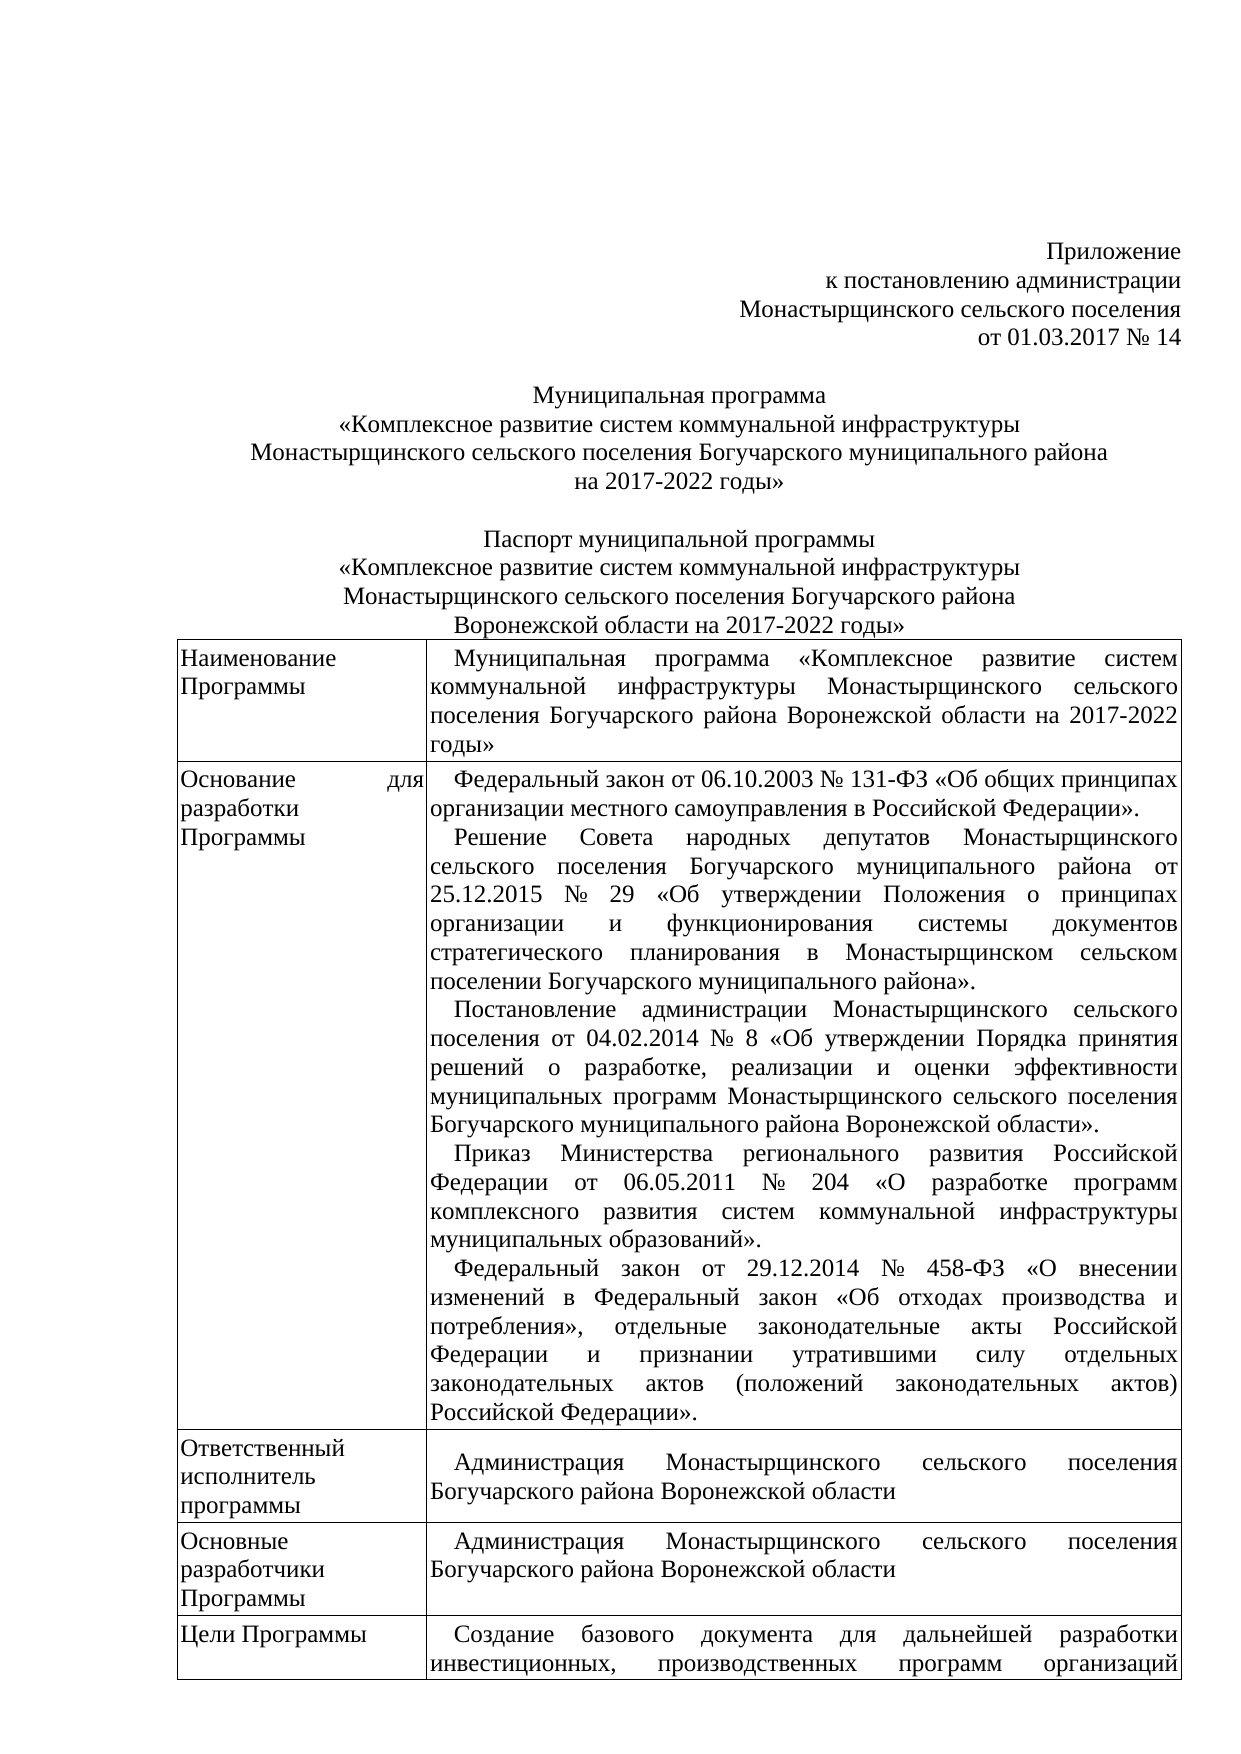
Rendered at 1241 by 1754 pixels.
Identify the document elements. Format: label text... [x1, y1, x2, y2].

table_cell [427, 1616, 1181, 1679]
title от 01.03.2017 № 14 [177, 322, 1181, 351]
title Монастырщинского сельского поселения [177, 294, 1181, 322]
text «Комплексное развитие систем коммунальной инфраструктуры [177, 552, 1181, 581]
text Муниципальная программа [177, 380, 1181, 409]
table_cell Администрация Монастырщинского сельского поселения Богучарского района Воронежской области [427, 1523, 1181, 1615]
text Приложение [177, 236, 1181, 265]
table_header Наименование Программы [178, 640, 426, 761]
table_header Муниципальная программа «Комплексное развитие систем коммунальной инфраструктуры Монастырщинского сельского поселения Богучарского района Воронежской области на 2017-2022 годы» [427, 640, 1181, 761]
table_cell Основные разработчики Программы [178, 1523, 426, 1615]
table_cell Администрация Монастырщинского сельского поселения Богучарского района Воронежской области [427, 1430, 1181, 1522]
text Монастырщинского сельского поселения Богучарского муниципального района [177, 437, 1181, 466]
subtitle Паспорт муниципальной программы [177, 524, 1181, 552]
text Монастырщинского сельского поселения Богучарского района [177, 581, 1181, 610]
table_cell Ответственный исполнитель программы [178, 1430, 426, 1522]
table_cell Цели Программы [178, 1616, 426, 1679]
title к постановлению администрации [177, 265, 1181, 294]
text «Комплексное развитие систем коммунальной инфраструктуры [177, 409, 1181, 437]
table_cell Федеральный закон от 06.10.2003 № 131-ФЗ «Об общих принципах организации местного самоуправления в Российской Федерации». Решение Совета народных депутатов Монастырщинского сельского поселения Богучарского муниципального района от 25.12.2015 № 29 «Об утверждении Положения о принципах организации и функционирования системы документов стратегического планирования в Монастырщинском сельском поселении Богучарского муниципального района». Постановление администрации Монастырщинского сельского поселения от 04.02.2014 № 8 «Об утверждении Порядка принятия решений о разработке, реализации и оценки эффективности муниципальных программ Монастырщинского сельского поселения Богучарского муниципального района Воронежской области». Приказ Министерства регионального развития Российской Федерации от 06.05.2011 № 204 «О разработке программ комплексного развития систем коммунальной инфраструктуры муниципальных образований». Федеральный закон от 29.12.2014 № 458-ФЗ «О внесении изменений в Федеральный закон «Об отходах производства и потребления», отдельные законодательные акты Российской Федерации и признании утратившими силу отдельных законодательных актов (положений законодательных актов) Российской Федерации». [427, 762, 1181, 1429]
text на 2017-2022 годы» [177, 466, 1181, 495]
table_cell Основание для разработки Программы [178, 762, 426, 1429]
text Воронежской области на 2017-2022 годы» [177, 610, 1181, 639]
